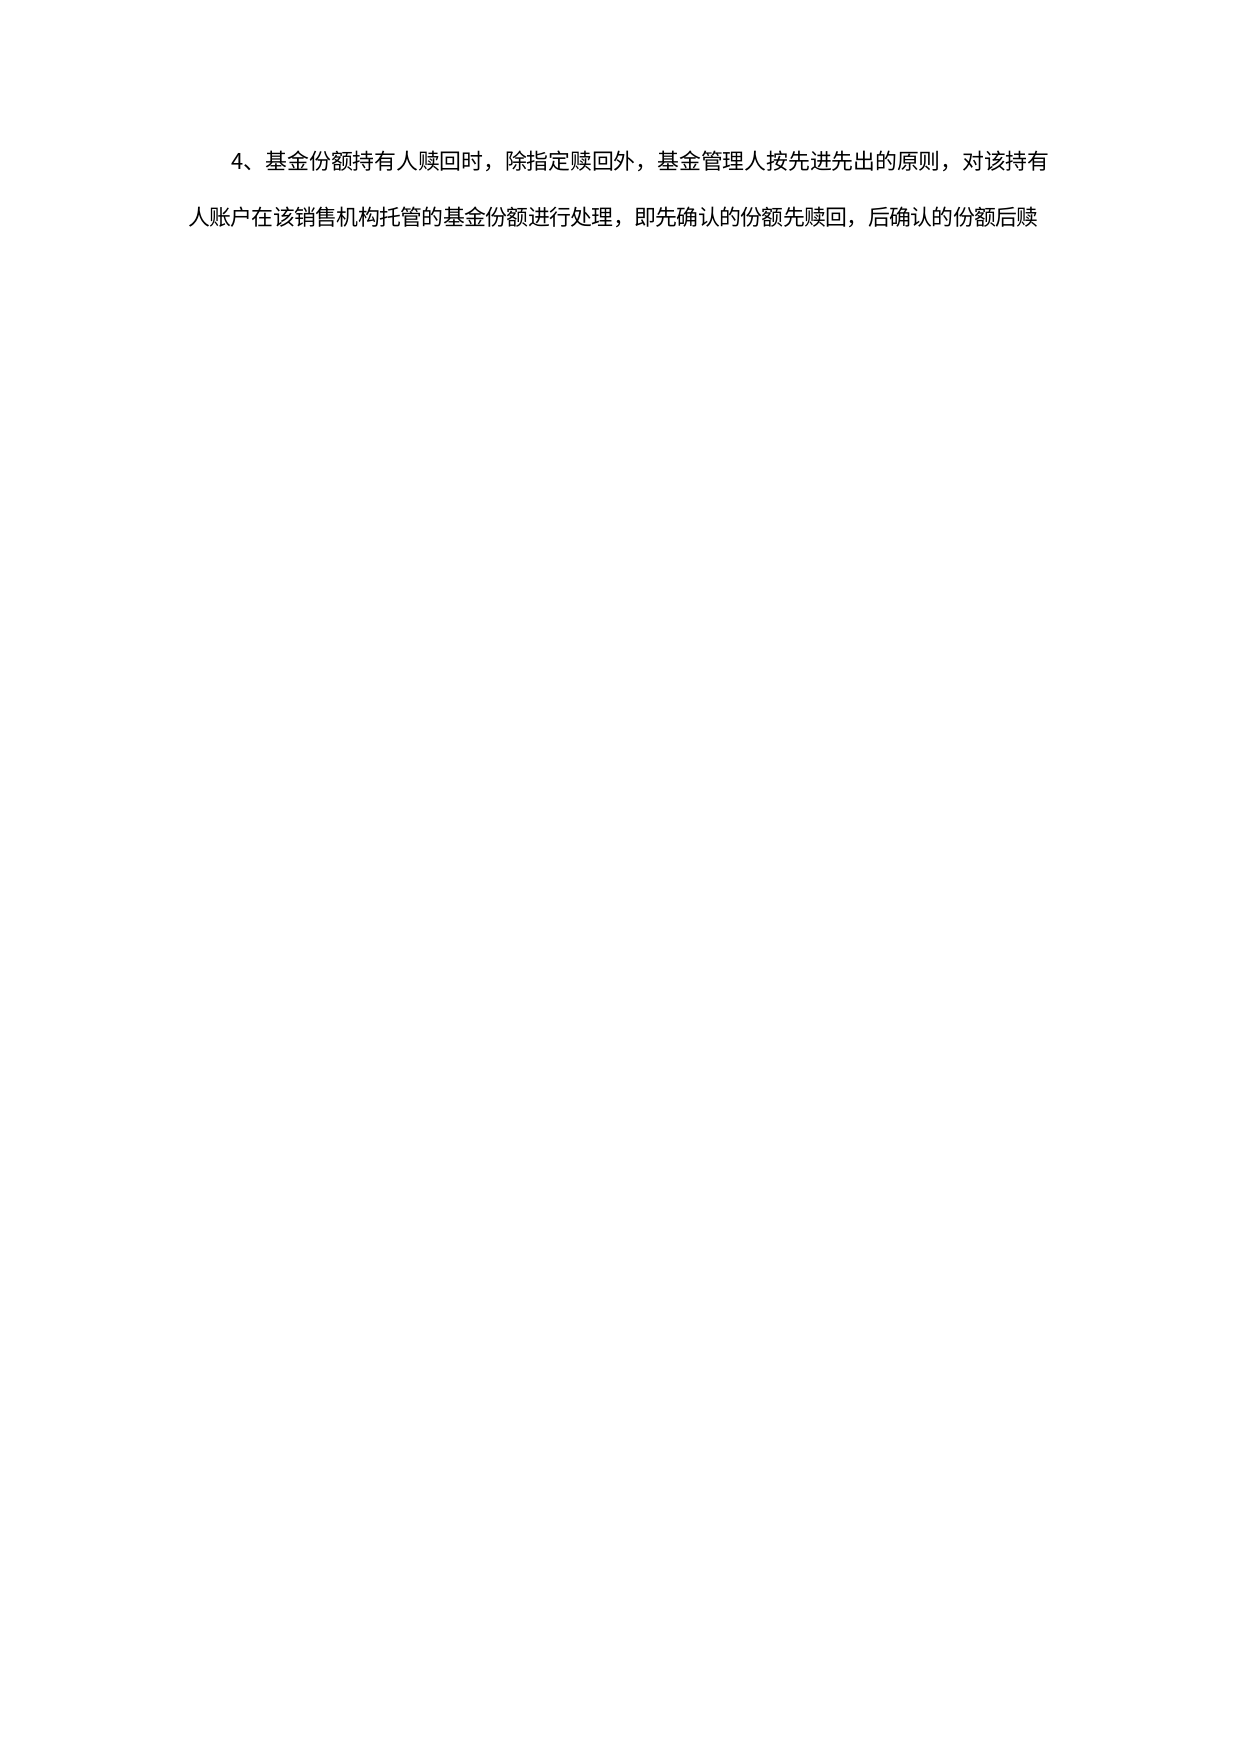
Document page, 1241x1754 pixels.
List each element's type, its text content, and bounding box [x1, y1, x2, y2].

text 4、基金份额持有人赎回时，除指定赎回外，基金管理人按先进先出的原则，对该持有人账户在该销售机构托管的基金份额进行处理，即先确认的份额先赎回，后确认的份额后赎 [188, 144, 1053, 231]
